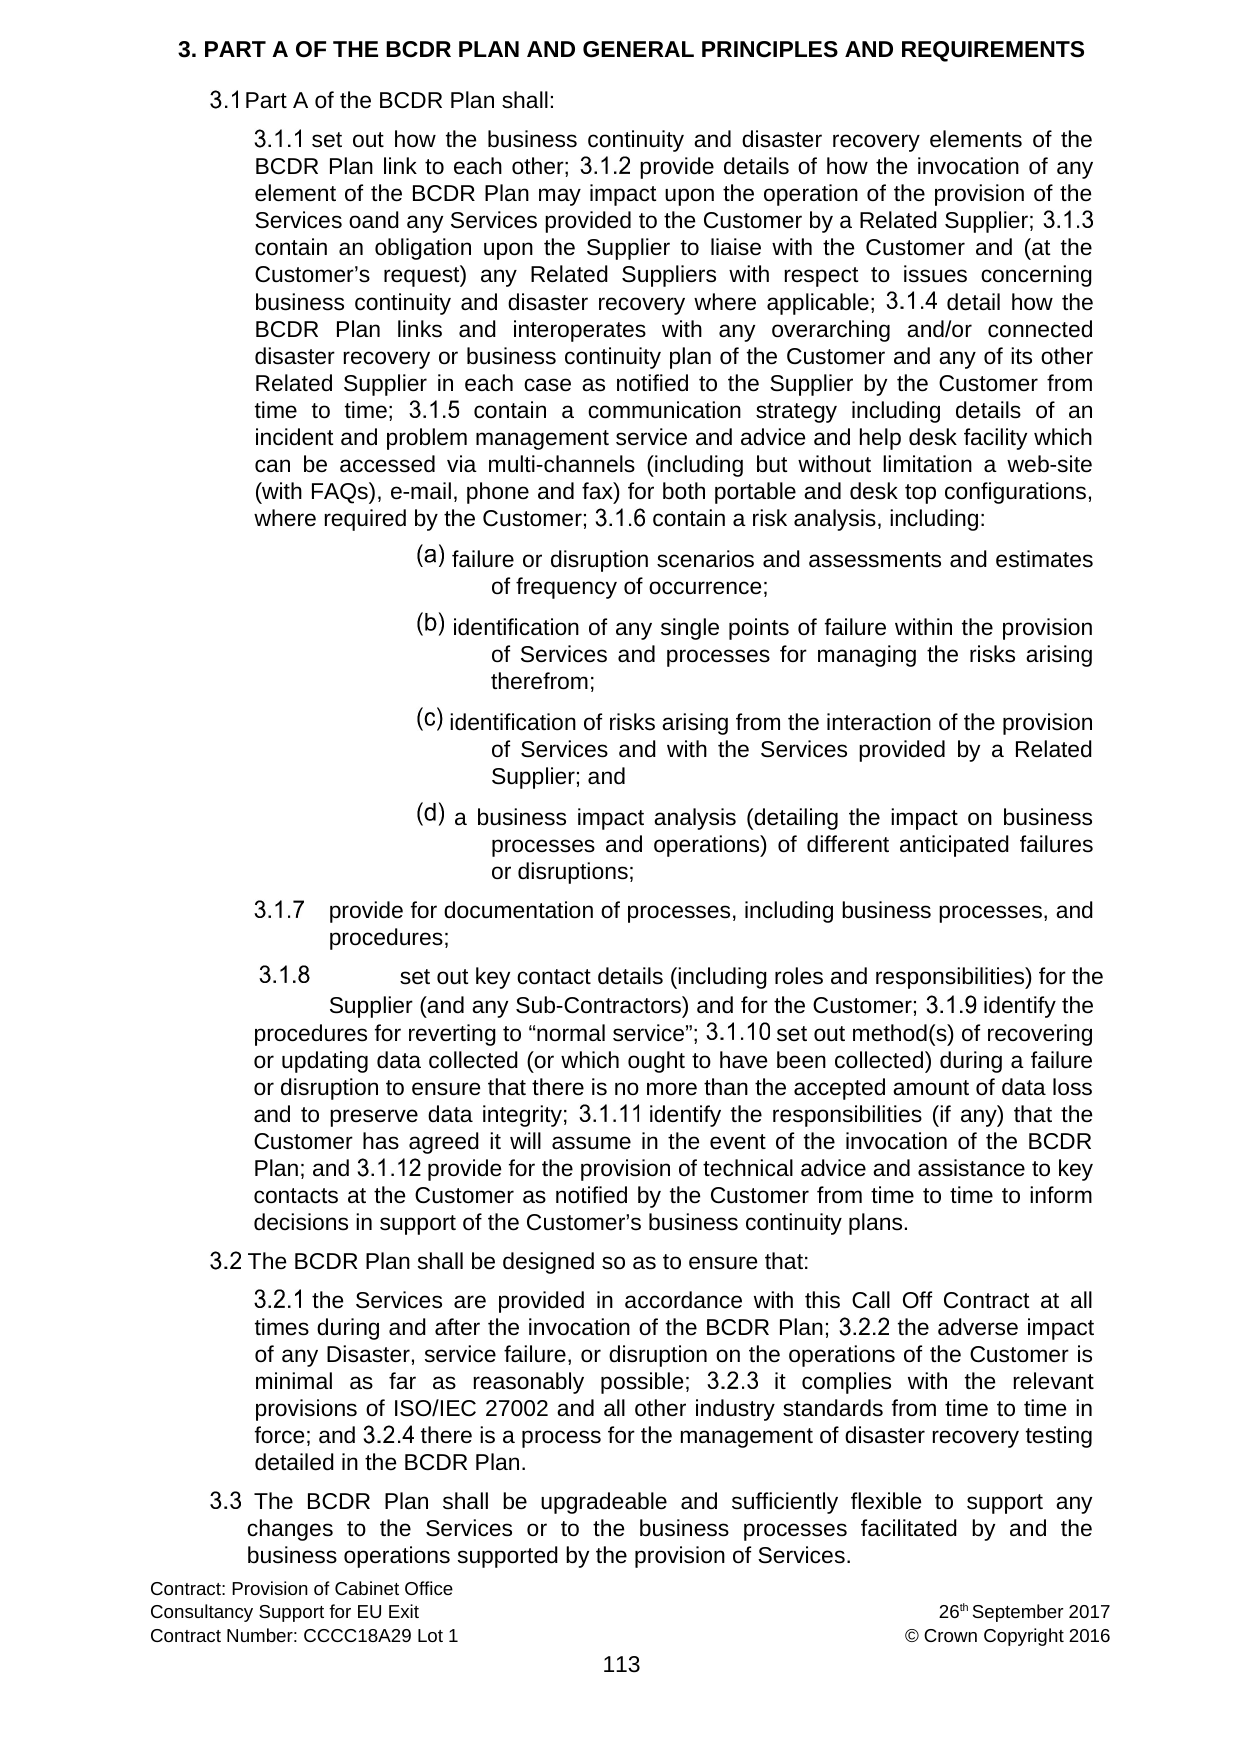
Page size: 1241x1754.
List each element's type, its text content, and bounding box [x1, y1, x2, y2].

picture [578, 1103, 640, 1123]
picture [209, 89, 239, 109]
text failure or disruption scenarios and assessments and estimates of frequency of occurrence; [416, 544, 1094, 599]
picture [209, 1490, 242, 1510]
picture [594, 507, 646, 527]
text Part A of the BCDR Plan shall: [209, 87, 1094, 113]
text set out key contact details (including roles and responsibilities) for the [150, 963, 1110, 991]
picture [416, 543, 445, 568]
picture [253, 899, 305, 919]
picture [416, 801, 445, 826]
text The BCDR Plan shall be designed so as to ensure that: [209, 1248, 1094, 1274]
picture [838, 1316, 890, 1336]
picture [416, 611, 445, 636]
text provide for documentation of processes, including business processes, and procedures; [253, 897, 1094, 950]
text set out how the business continuity and disaster recovery elements of the BCDR Plan link to each other; provide details of how the invocation of any element of the BCDR Plan may impact upon the operation of the provision of the Services oand any Services provided to the Customer by a Related Supplier; contain an obligation upon the Supplier to liaise with the Customer and (at the Customer’s request) any Related Suppliers with respect to issues concerning business continuity and disaster recovery where applicable; detail how the BCDR Plan links and interoperates with any overarching and/or connected disaster recovery or business continuity plan of the Customer and any of its other Related Supplier in each case as notified to the Supplier by the Customer from time to time; contain a communication strategy including details of an incident and problem management service and advice and help desk facility which can be accessed via multi-channels (including but without limitation a web-site (with FAQs), e-mail, phone and fax) for both portable and desk top configurations, where required by the Customer; contain a risk analysis, including: [253, 126, 1094, 531]
picture [408, 399, 460, 419]
text identification of risks arising from the interaction of the provision of Services and with the Services provided by a Related Supplier; and [416, 707, 1094, 789]
picture [253, 128, 302, 148]
text Supplier (and any Sub-Contractors) and for the Customer; identify the procedures for reverting to “normal service”; set out method(s) of recovering or updating data collected (or which ought to have been collected) during a failure or disruption to ensure that there is no more than the accepted amount of data loss and to preserve data integrity; identify the responsibilities (if any) that the Customer has agreed it will assume in the event of the invocation of the BCDR Plan; and provide for the provision of technical advice and assistance to key contacts at the Customer as notified by the Customer from time to time to inform decisions in support of the Customer’s business continuity plans. [253, 992, 1094, 1236]
text identification of any single points of failure within the provision of Services and processes for managing the risks arising therefrom; [416, 612, 1094, 694]
picture [362, 1424, 415, 1444]
picture [258, 965, 310, 984]
picture [1042, 209, 1094, 229]
picture [885, 290, 938, 310]
subtitle 3. PART A OF THE BCDR PLAN AND GENERAL PRINCIPLES AND REQUIREMENTS [178, 36, 1093, 62]
picture [579, 155, 631, 175]
picture [925, 995, 977, 1014]
picture [706, 1022, 770, 1041]
picture [356, 1157, 421, 1177]
text a business impact analysis (detailing the impact on business processes and operations) of different anticipated failures or disruptions; [416, 802, 1094, 884]
text the Services are provided in accordance with this Call Off Contract at all times during and after the invocation of the BCDR Plan; the adverse impact of any Disaster, service failure, or disruption on the operations of the Customer is minimal as far as reasonably possible; it complies with the relevant provisions of ISO/IEC 27002 and all other industry standards from time to time in force; and there is a process for the management of disaster recovery testing detailed in the BCDR Plan. [253, 1287, 1094, 1476]
picture [253, 1289, 302, 1309]
picture [209, 1250, 242, 1270]
picture [706, 1370, 759, 1390]
picture [416, 706, 443, 731]
text The BCDR Plan shall be upgradeable and sufficiently flexible to support any changes to the Services or to the business processes facilitated by and the business operations supported by the provision of Services. [209, 1488, 1094, 1568]
